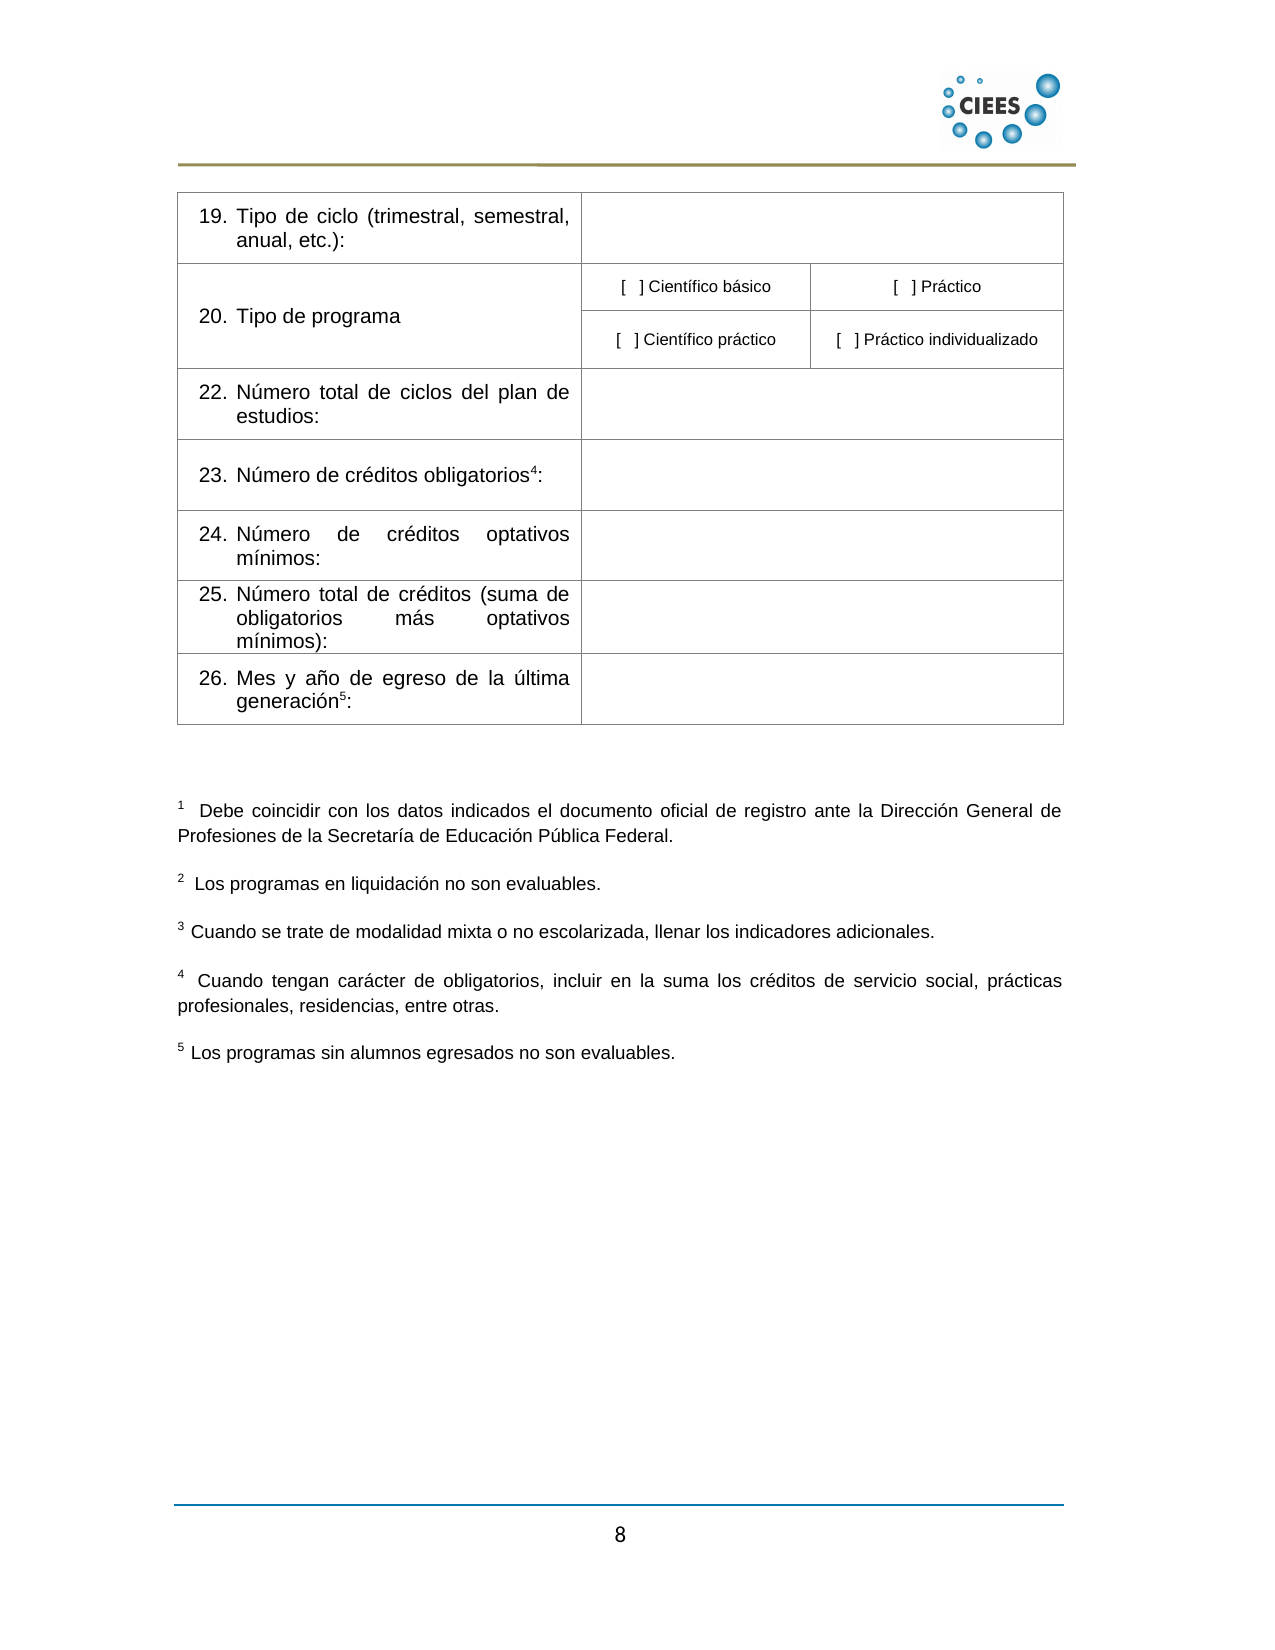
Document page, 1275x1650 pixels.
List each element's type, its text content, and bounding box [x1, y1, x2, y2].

text 2 Los programas en liquidación no son evaluables. [177, 871, 1063, 895]
table_cell Tipo de ciclo (trimestral, semestral, anual, etc.): [178, 193, 581, 263]
text 4 Cuando tengan carácter de obligatorios, incluir en la suma los créditos de servicio social, prácticas profesionales, residencias, entre otras. [177, 967, 1063, 1016]
table_cell [ ] Práctico [811, 264, 1063, 310]
table_cell Mes y año de egreso de la última generación5: [178, 654, 581, 724]
table_cell [ ] Práctico individualizado [811, 311, 1063, 368]
table_cell [582, 581, 1063, 653]
table_cell [582, 369, 1063, 439]
table_cell [582, 440, 1063, 509]
table_cell [582, 654, 1063, 724]
table_cell Número total de ciclos del plan de estudios: [178, 369, 581, 439]
text 1 Debe coincidir con los datos indicados el documento oficial de registro ante la Dirección General de Profesiones de la Secretaría de Educación Pública Federal. [177, 798, 1063, 847]
table_cell Tipo de programa [178, 264, 581, 368]
table_cell Número total de créditos (suma de obligatorios más optativos mínimos): [178, 581, 581, 653]
table_cell Número de créditos obligatorios4: [178, 440, 581, 509]
table_cell [582, 511, 1063, 580]
table_cell [582, 193, 1063, 263]
text 3 Cuando se trate de modalidad mixta o no escolarizada, llenar los indicadores adicionales. [177, 919, 1063, 943]
table_cell [ ] Científico básico [582, 264, 810, 310]
table_cell [ ] Científico práctico [582, 311, 810, 368]
picture [939, 71, 1063, 151]
text 5 Los programas sin alumnos egresados no son evaluables. [177, 1040, 1063, 1064]
table_cell Número de créditos optativos mínimos: [178, 511, 581, 580]
